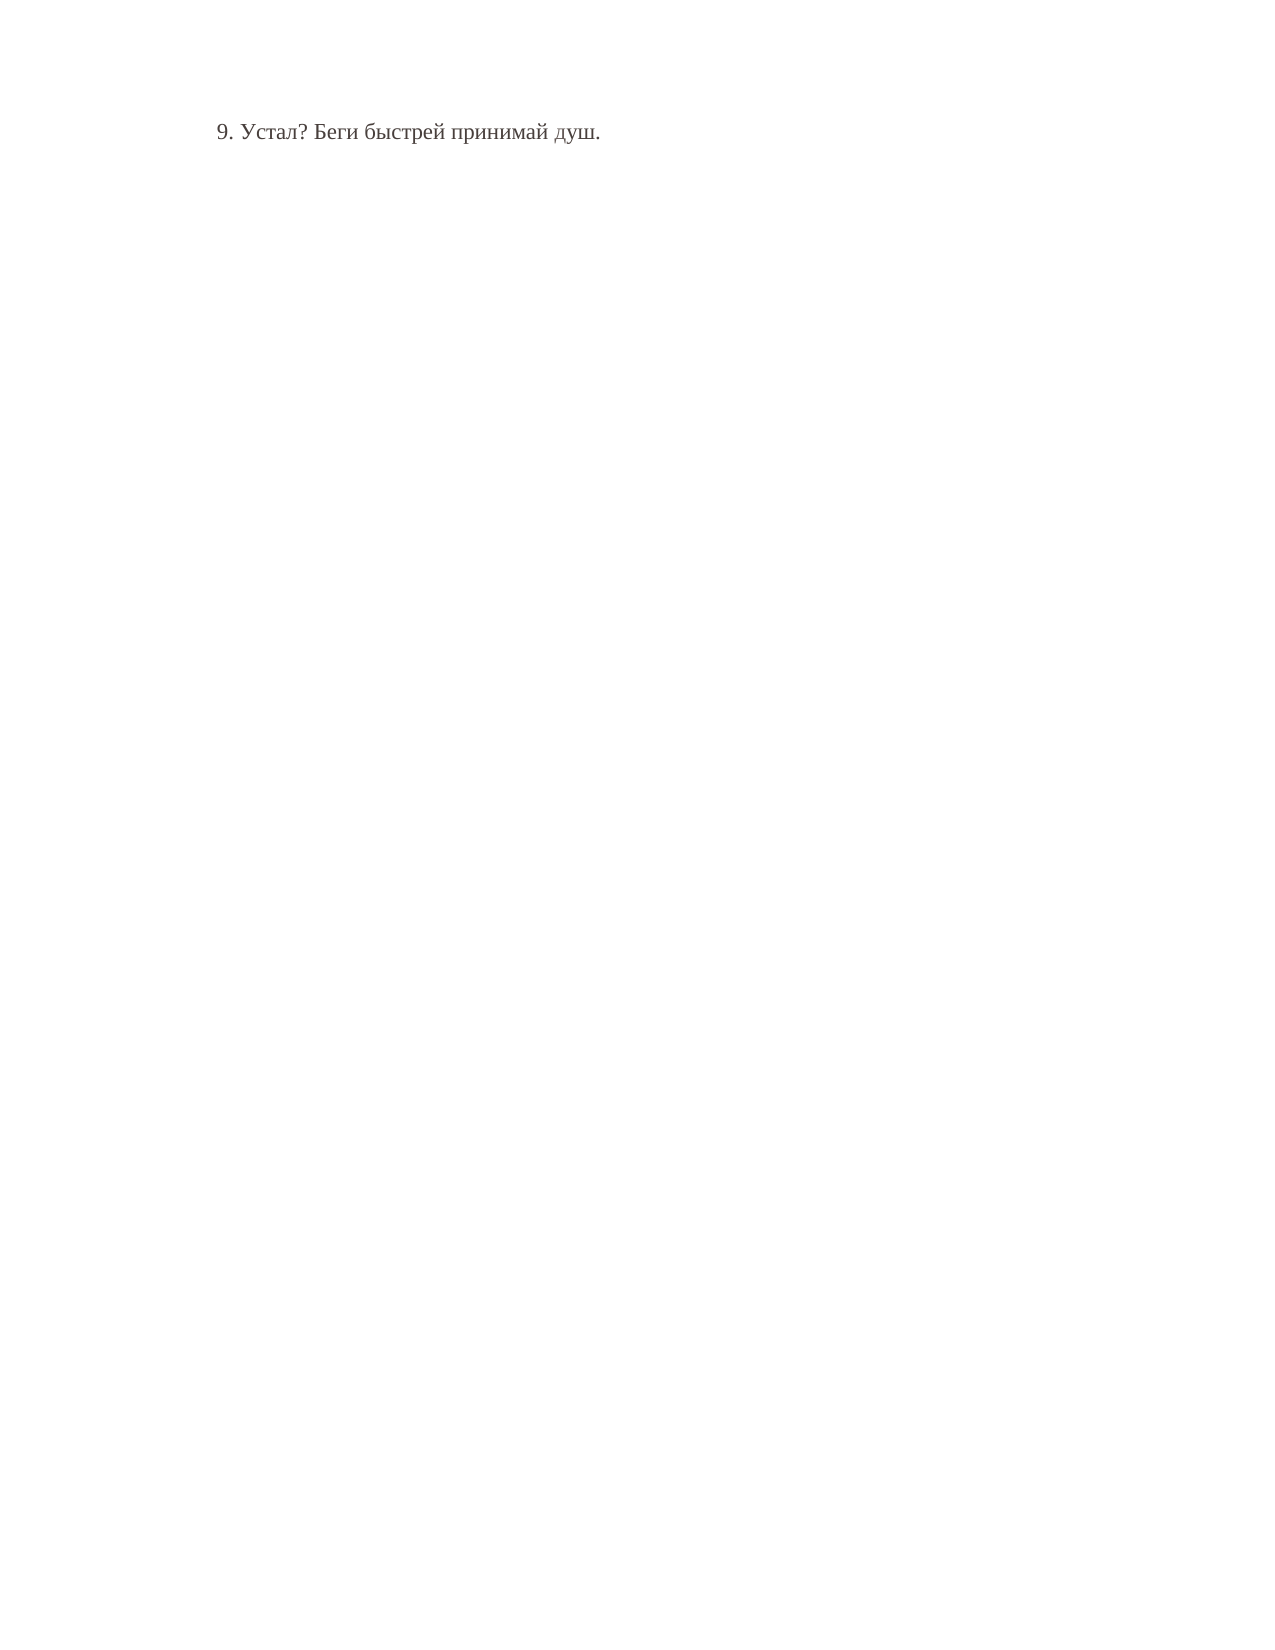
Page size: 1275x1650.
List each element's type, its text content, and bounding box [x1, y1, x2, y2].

text 9. Устал? Беги быстрей принимай душ. [217, 118, 1186, 144]
